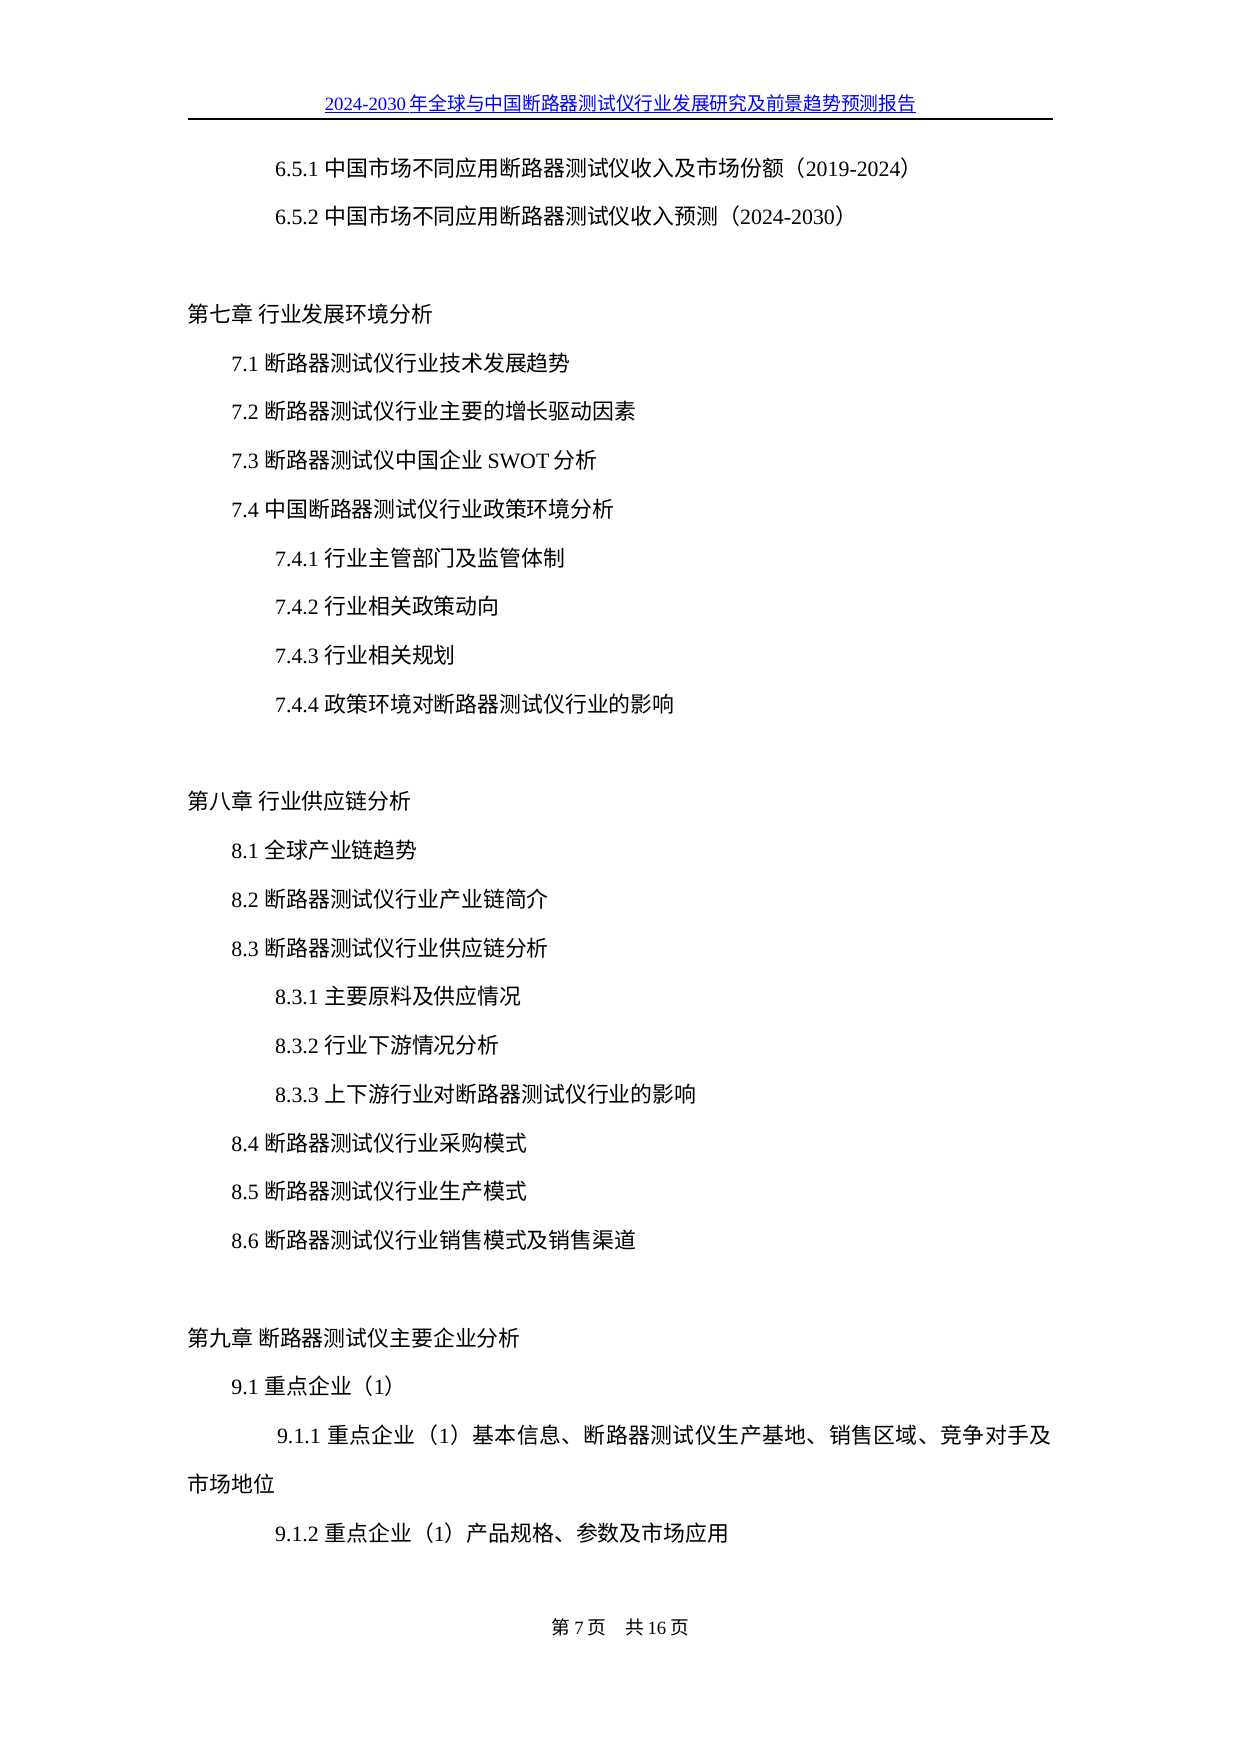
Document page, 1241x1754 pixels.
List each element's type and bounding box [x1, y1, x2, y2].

text [187, 150, 1053, 1548]
